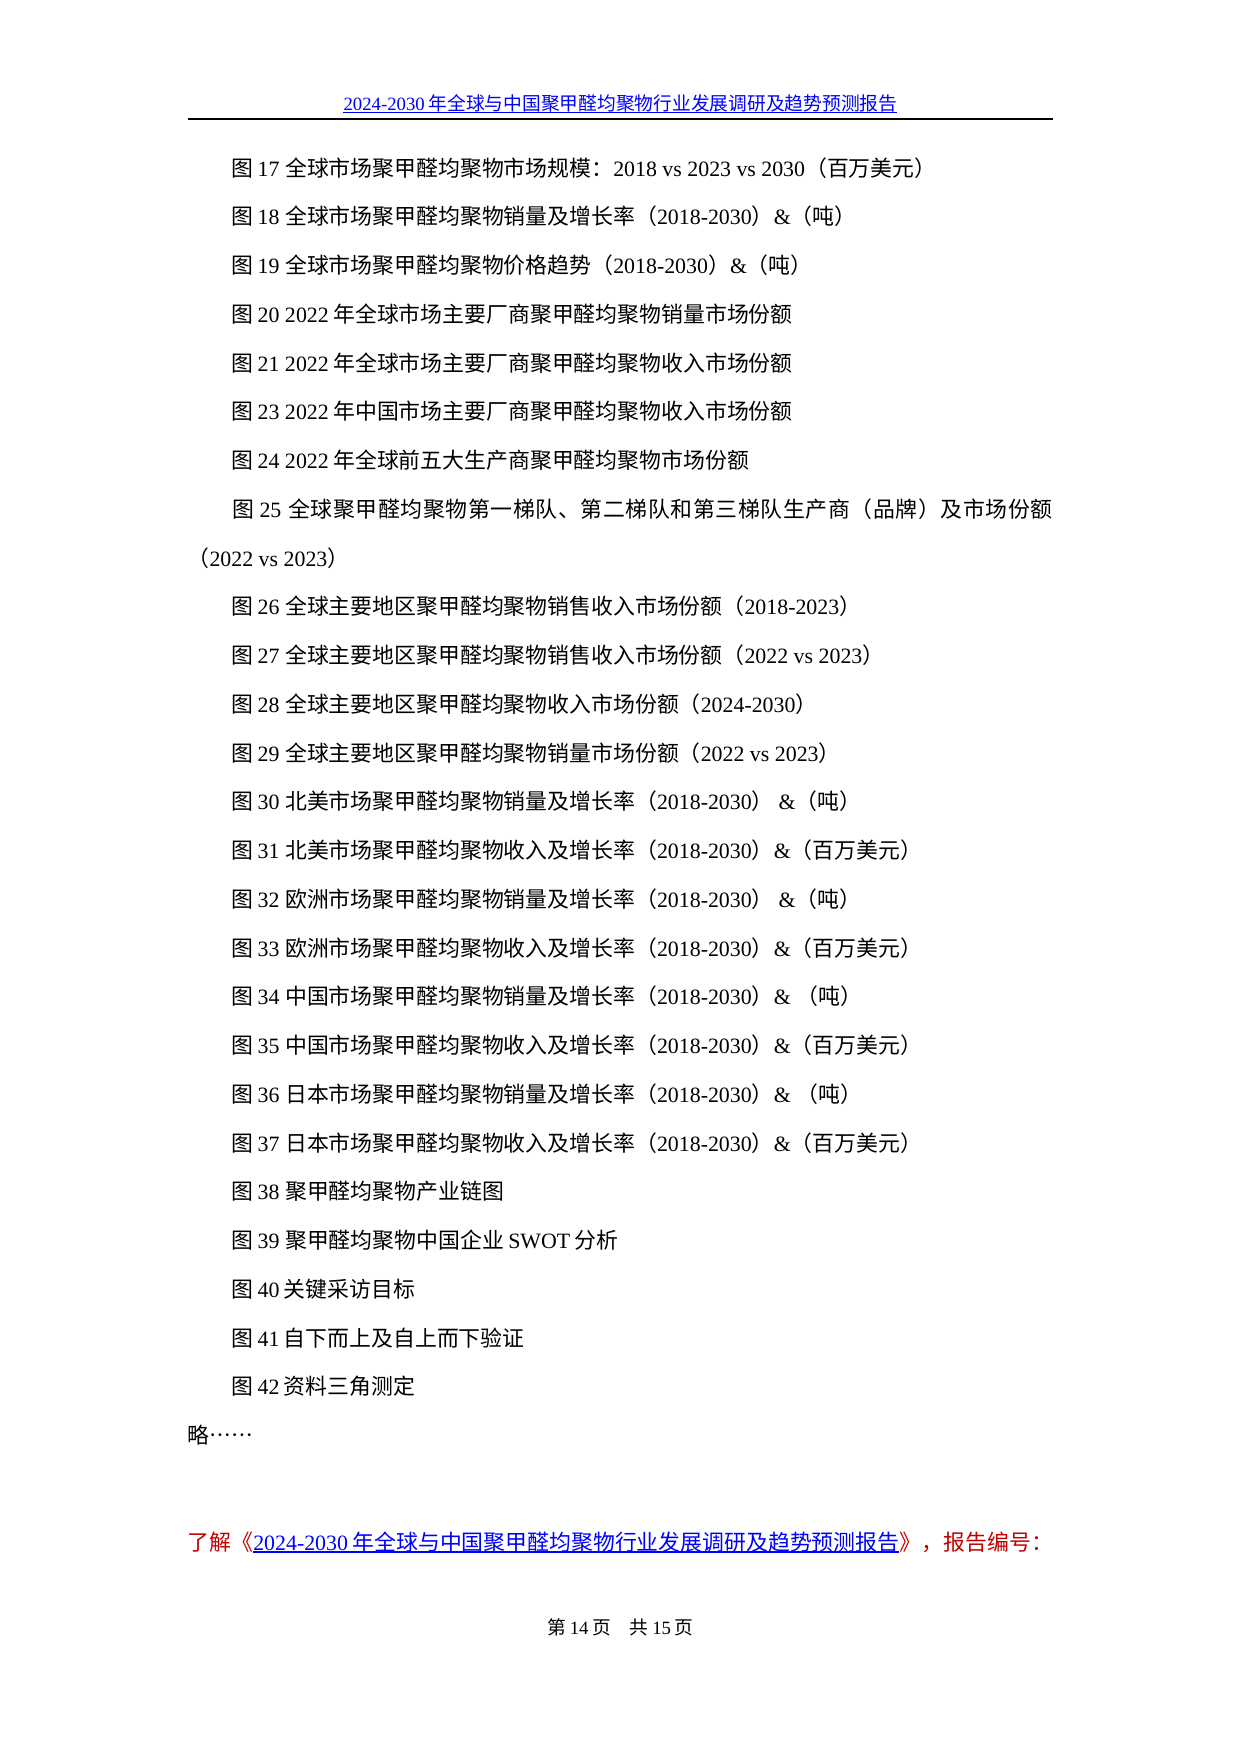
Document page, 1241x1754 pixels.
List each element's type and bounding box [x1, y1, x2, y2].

text [187, 150, 1053, 1450]
text [187, 1524, 1053, 1557]
